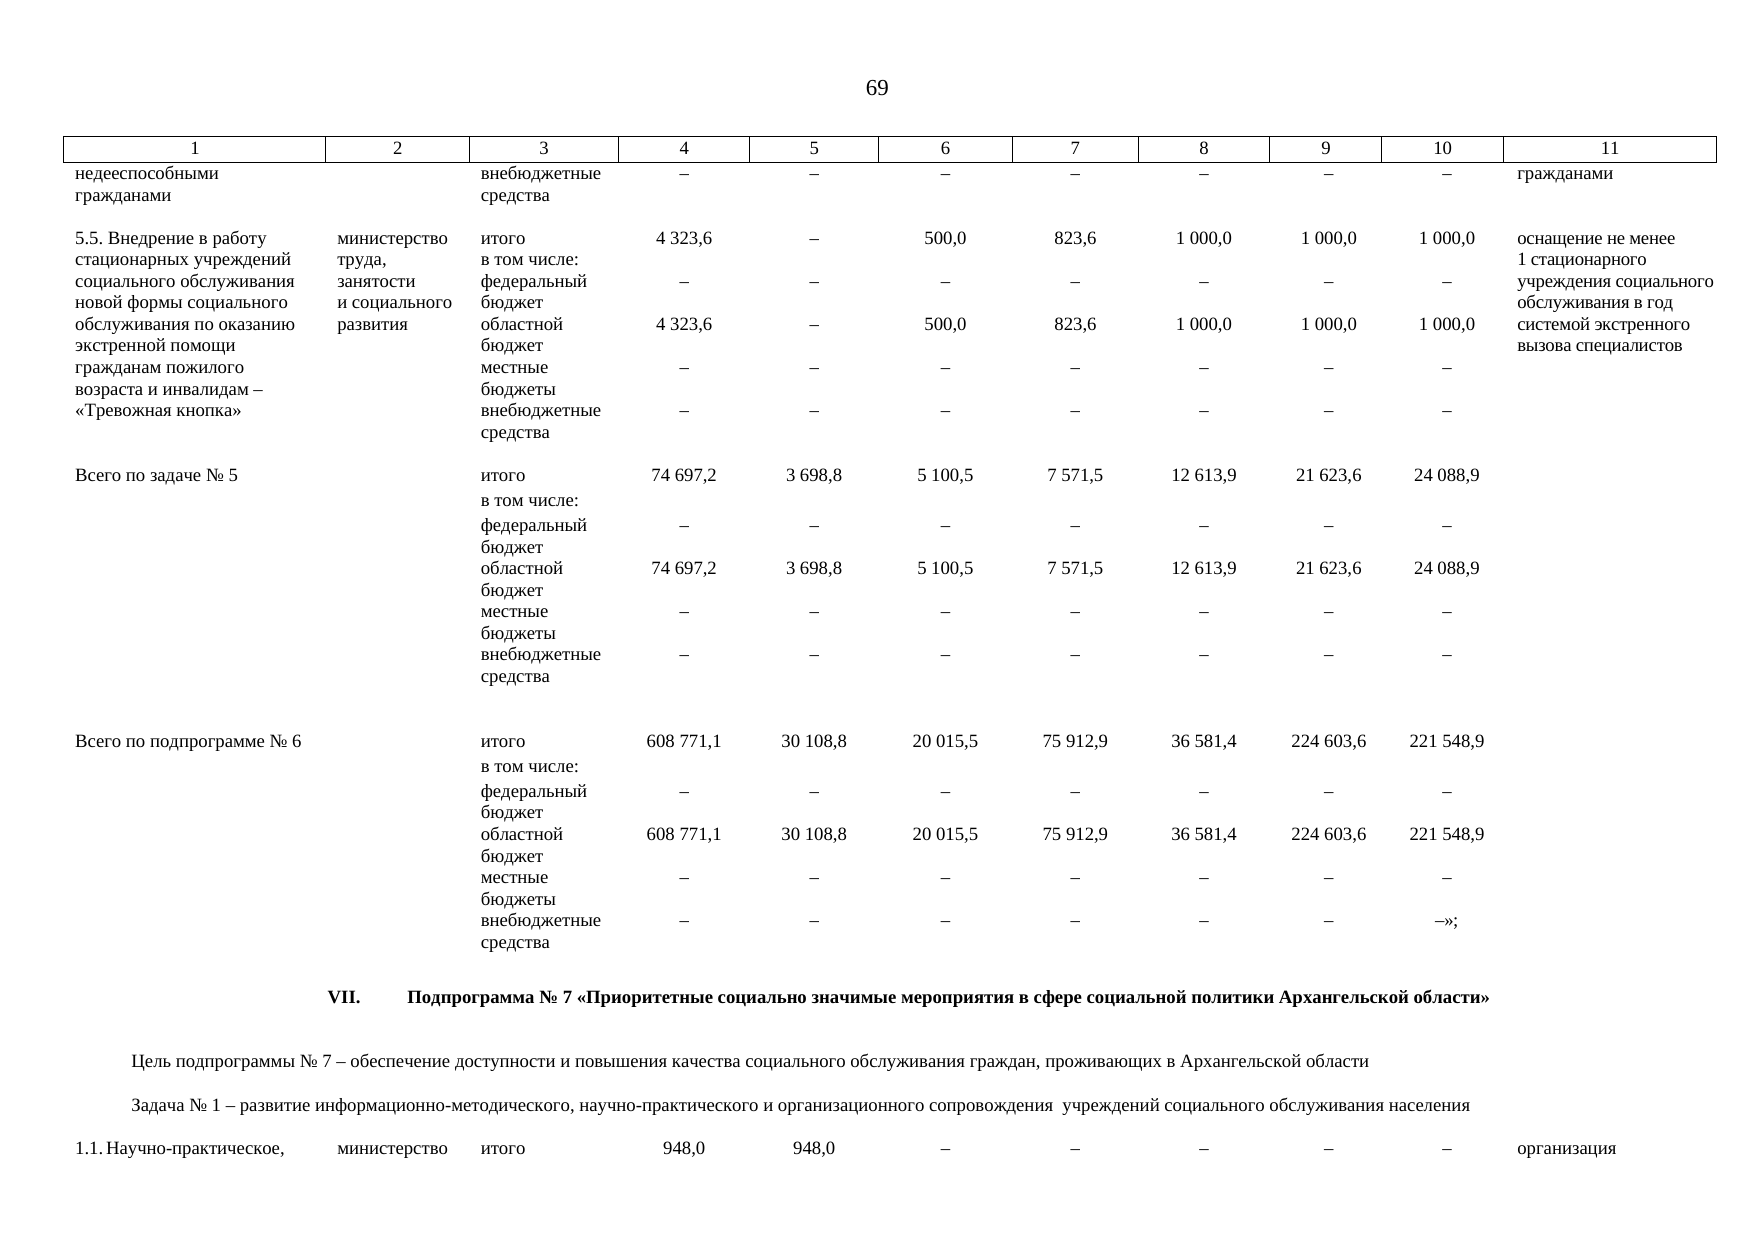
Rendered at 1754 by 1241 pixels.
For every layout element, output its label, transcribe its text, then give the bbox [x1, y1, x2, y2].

table_header 2 [326, 137, 469, 162]
table_header 3 [470, 137, 618, 162]
table_header 4 [619, 137, 749, 162]
table_header 10 [1382, 137, 1503, 162]
table_header 11 [1504, 137, 1716, 162]
table_header 1 [64, 137, 325, 162]
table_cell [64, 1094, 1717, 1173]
table_header 7 [1013, 137, 1138, 162]
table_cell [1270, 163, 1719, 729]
table_header 8 [1139, 137, 1269, 162]
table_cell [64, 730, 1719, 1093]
table_header 5 [750, 137, 878, 162]
table_header 6 [879, 137, 1012, 162]
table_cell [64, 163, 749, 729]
table_header 9 [1270, 137, 1381, 162]
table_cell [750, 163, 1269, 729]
